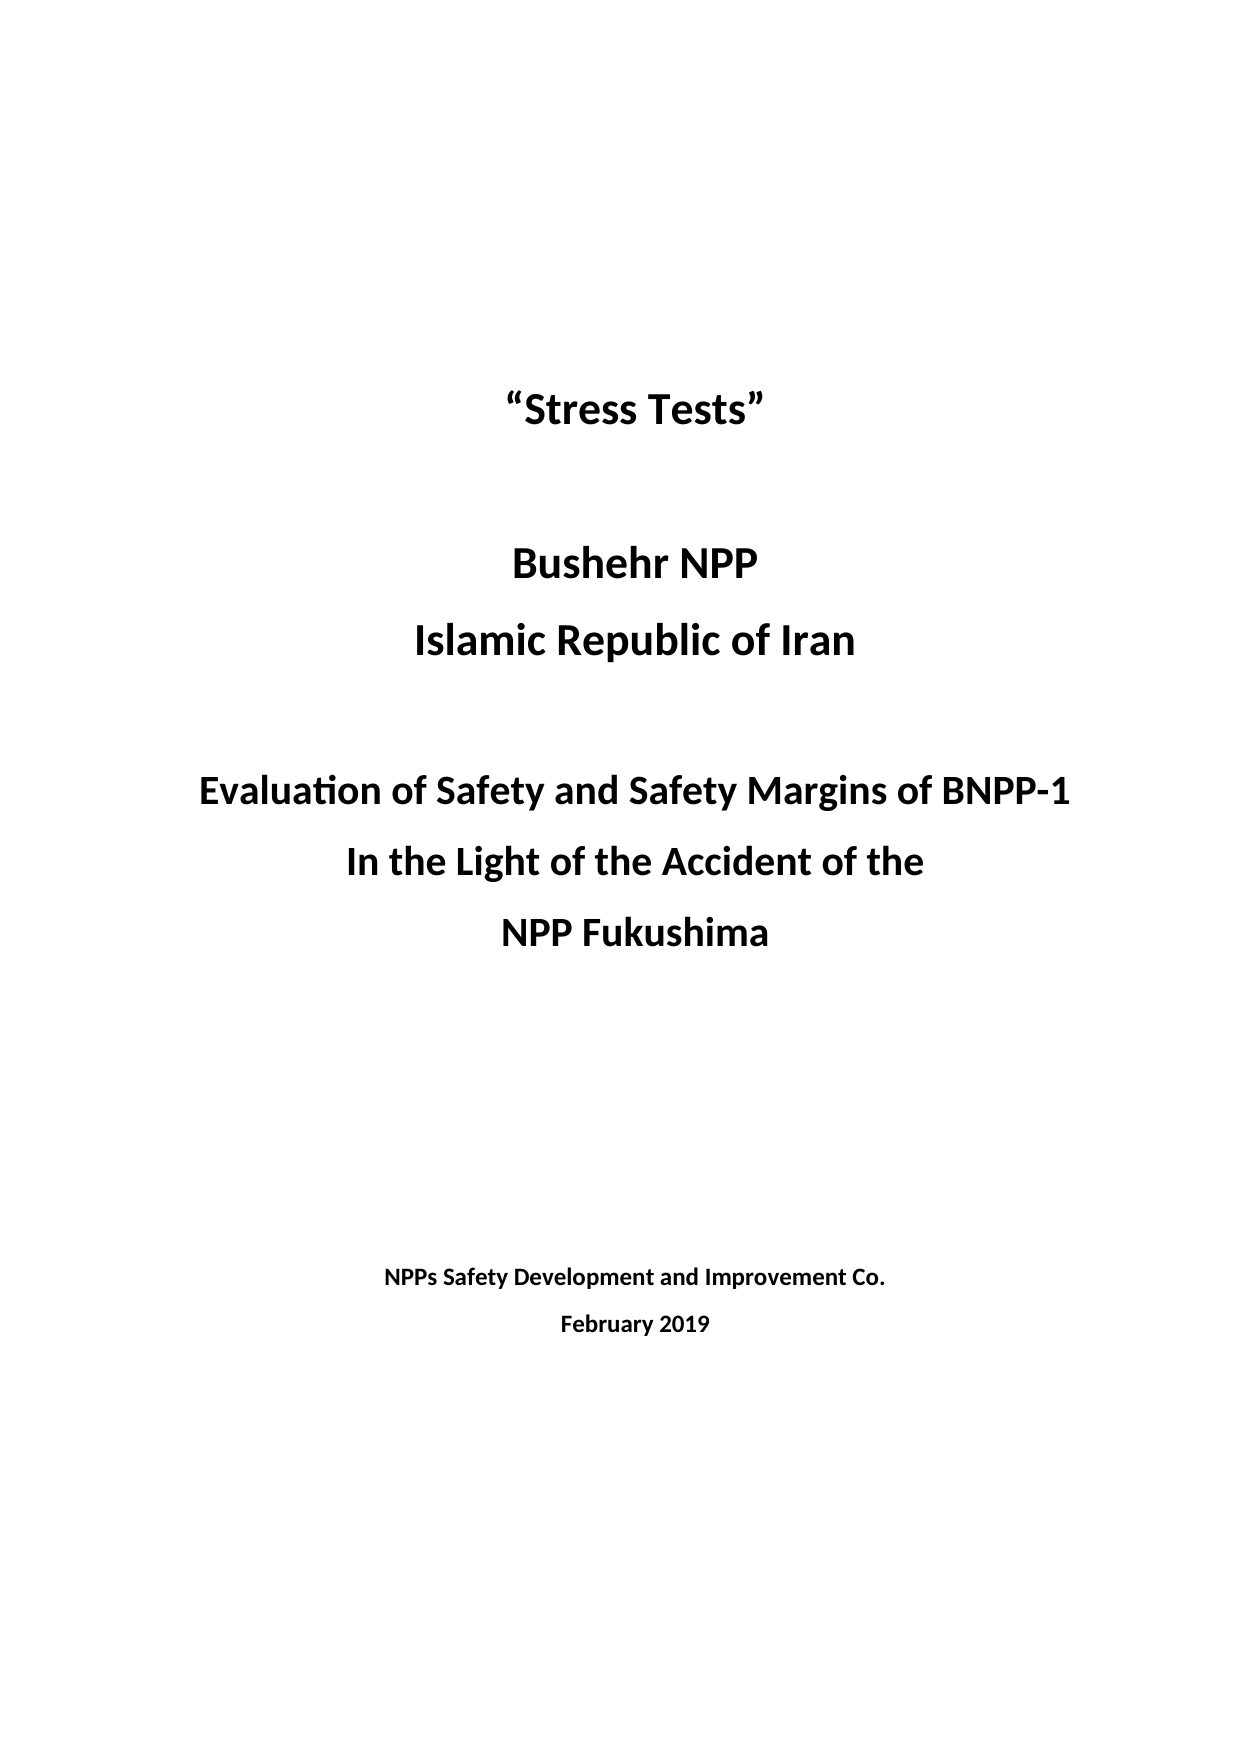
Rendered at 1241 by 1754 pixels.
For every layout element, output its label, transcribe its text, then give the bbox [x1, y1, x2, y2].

text Evaluation of Safety and Safety Margins of BNPP-1 [150, 764, 1090, 815]
text In the Light of the Accident of the [150, 835, 1090, 886]
text NPPs Safety Development and Improvement Co. [150, 1261, 1090, 1291]
text Islamic Republic of Iran [150, 611, 1090, 667]
text NPP Fukushima [150, 906, 1090, 957]
text February 2019 [150, 1308, 1090, 1339]
text Bushehr NPP [150, 534, 1090, 590]
text “Stress Tests” [150, 380, 1090, 436]
